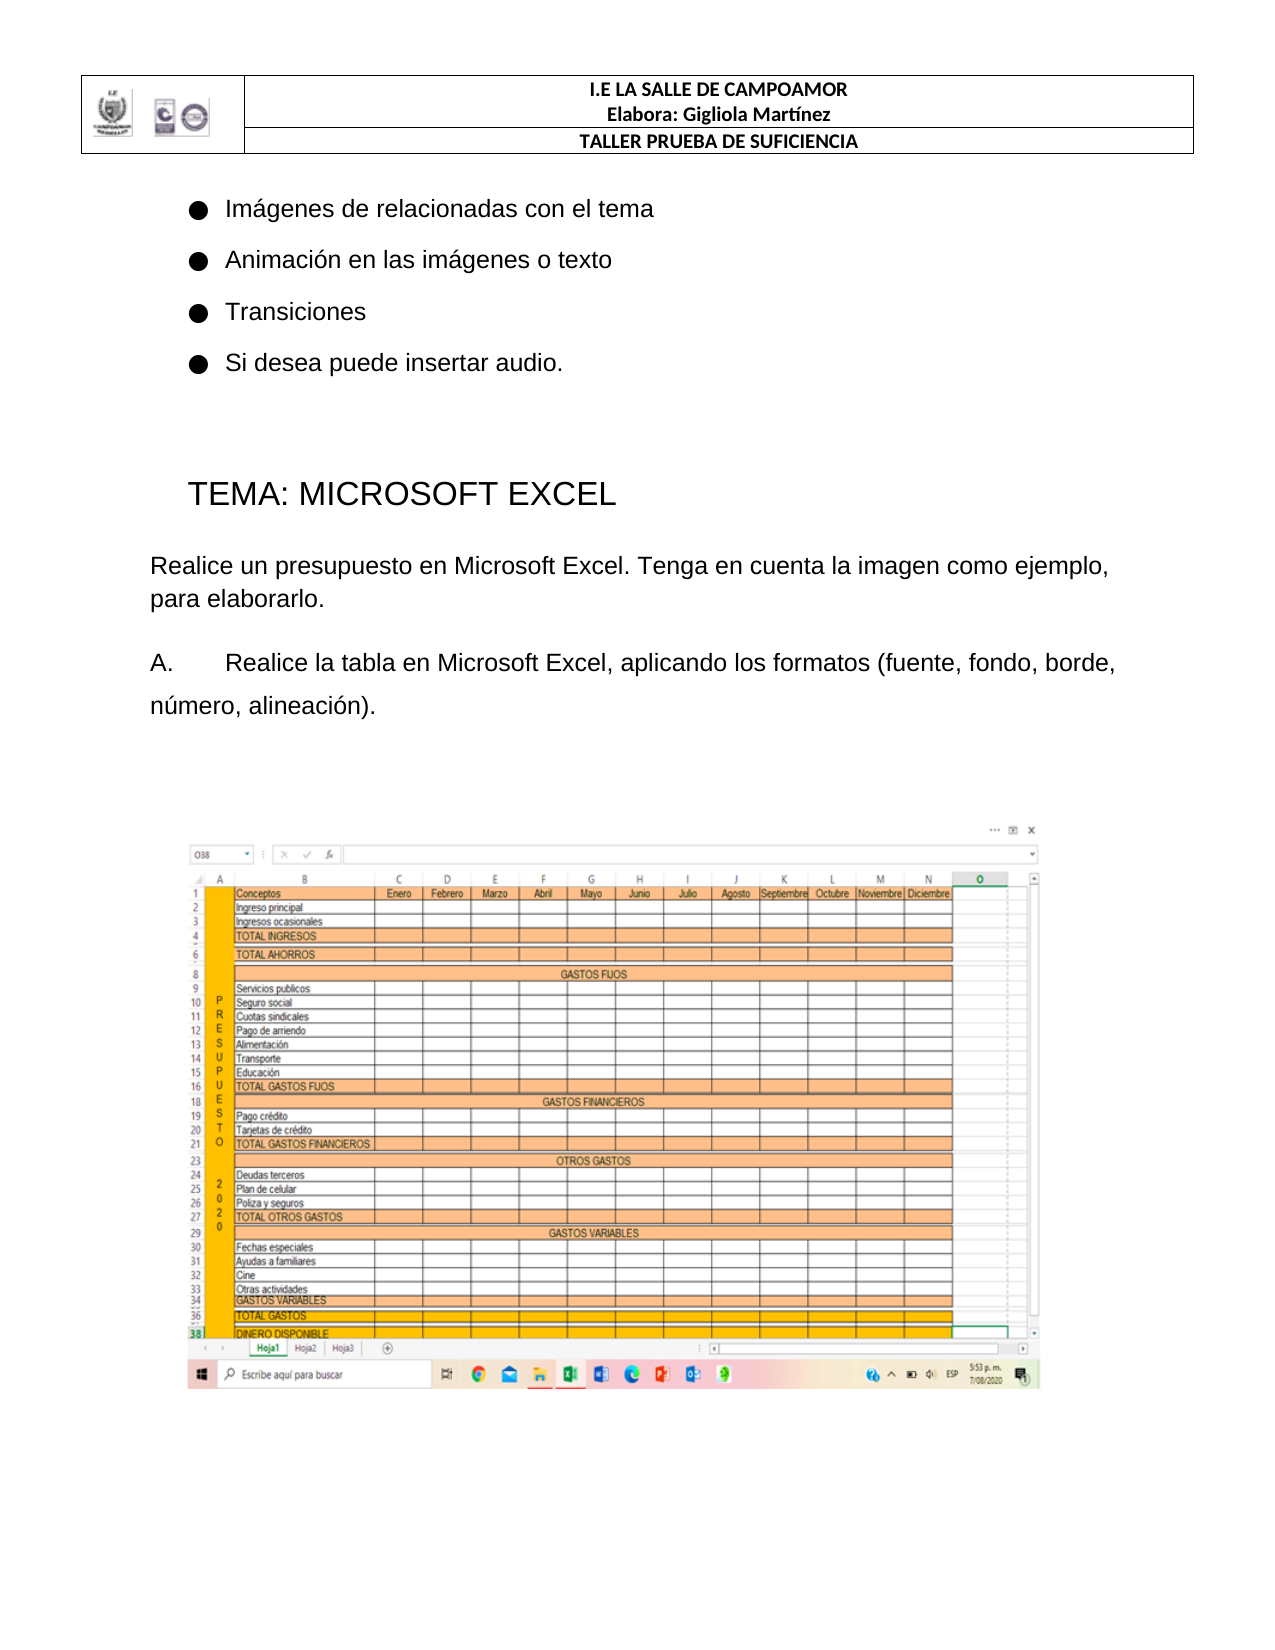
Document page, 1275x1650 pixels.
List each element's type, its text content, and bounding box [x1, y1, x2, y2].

picture [93, 89, 134, 138]
list Imágenes de relacionadas con el tema [187, 181, 1125, 232]
text A. Realice la tabla en Microsoft Excel, aplicando los formatos (fuente, fondo, borde, número, alineación). [150, 647, 1125, 719]
picture [187, 823, 1041, 1389]
text Realice un presupuesto en Microsoft Excel. Tenga en cuenta la imagen como ejemplo, para elaborarlo. [150, 551, 1125, 613]
picture [154, 98, 211, 138]
list Animación en las imágenes o texto [187, 232, 1125, 283]
text TEMA: MICROSOFT EXCEL [187, 474, 1125, 512]
list Si desea puede insertar audio. [187, 334, 1125, 386]
list Transiciones [187, 283, 1125, 334]
